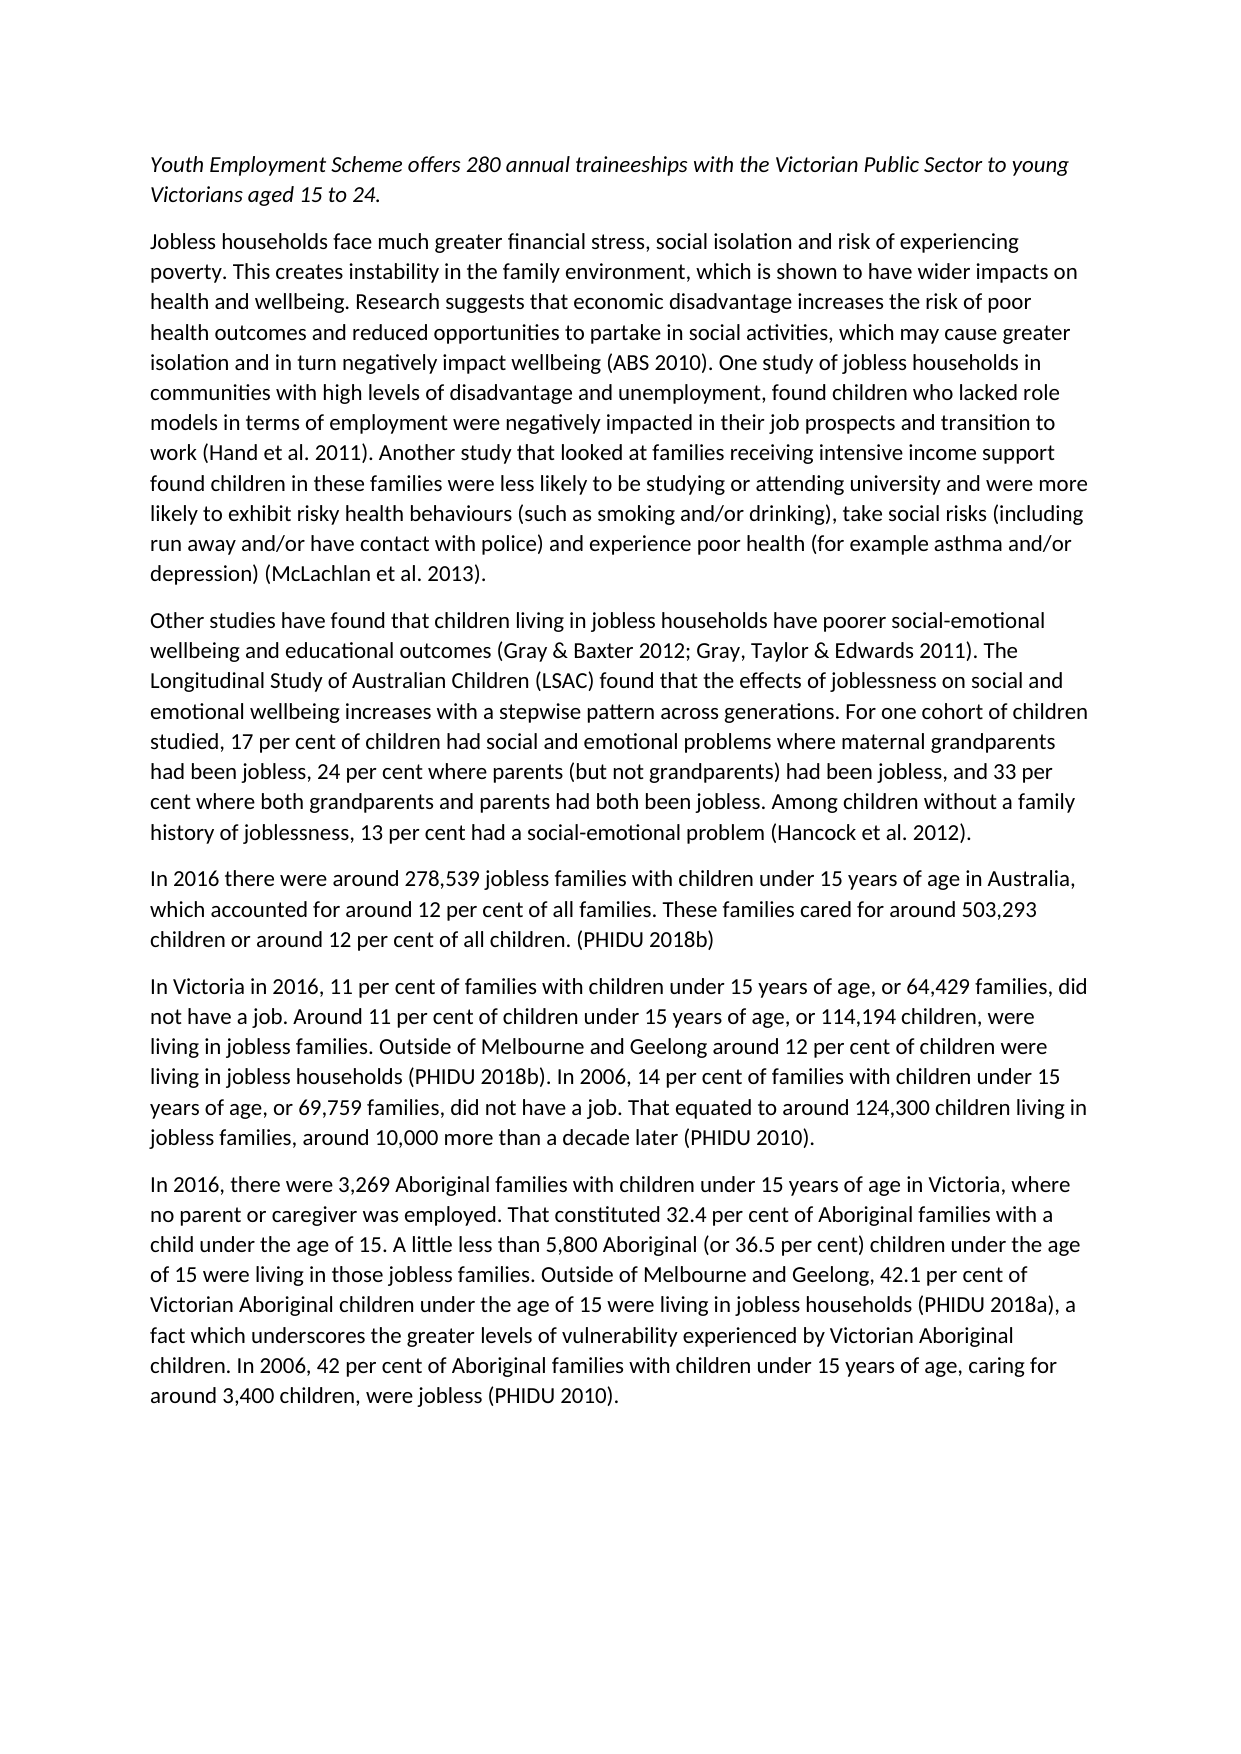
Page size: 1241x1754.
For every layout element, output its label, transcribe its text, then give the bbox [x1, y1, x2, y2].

text In Victoria in 2016, 11 per cent of families with children under 15 years of age, or 64,429 families, did not have a job. Around 11 per cent of children under 15 years of age, or 114,194 children, were living in jobless families. Outside of Melbourne and Geelong around 12 per cent of children were living in jobless households (PHIDU 2018b). In 2006, 14 per cent of families with children under 15 years of age, or 69,759 families, did not have a job. That equated to around 124,300 children living in jobless families, around 10,000 more than a decade later (PHIDU 2010). [150, 972, 1090, 1151]
text Other studies have found that children living in jobless households have poorer social-emotional wellbeing and educational outcomes (Gray & Baxter 2012; Gray, Taylor & Edwards 2011). The Longitudinal Study of Australian Children (LSAC) found that the effects of joblessness on social and emotional wellbeing increases with a stepwise pattern across generations. For one cohort of children studied, 17 per cent of children had social and emotional problems where maternal grandparents had been jobless, 24 per cent where parents (but not grandparents) had been jobless, and 33 per cent where both grandparents and parents had both been jobless. Among children without a family history of joblessness, 13 per cent had a social-emotional problem (Hancock et al. 2012). [150, 606, 1090, 846]
text Jobless households face much greater financial stress, social isolation and risk of experiencing poverty. This creates instability in the family environment, which is shown to have wider impacts on health and wellbeing. Research suggests that economic disadvantage increases the risk of poor health outcomes and reduced opportunities to partake in social activities, which may cause greater isolation and in turn negatively impact wellbeing (ABS 2010). One study of jobless households in communities with high levels of disadvantage and unemployment, found children who lacked role models in terms of employment were negatively impacted in their job prospects and transition to work (Hand et al. 2011). Another study that looked at families receiving intensive income support found children in these families were less likely to be studying or attending university and were more likely to exhibit risky health behaviours (such as smoking and/or drinking), take social risks (including run away and/or have contact with police) and experience poor health (for example asthma and/or depression) (McLachlan et al. 2013). [150, 227, 1090, 587]
text In 2016, there were 3,269 Aboriginal families with children under 15 years of age in Victoria, where no parent or caregiver was employed. That constituted 32.4 per cent of Aboriginal families with a child under the age of 15. A little less than 5,800 Aboriginal (or 36.5 per cent) children under the age of 15 were living in those jobless families. Outside of Melbourne and Geelong, 42.1 per cent of Victorian Aboriginal children under the age of 15 were living in jobless households (PHIDU 2018a), a fact which underscores the greater levels of vulnerability experienced by Victorian Aboriginal children. In 2006, 42 per cent of Aboriginal families with children under 15 years of age, caring for around 3,400 children, were jobless (PHIDU 2010). [150, 1170, 1090, 1409]
text In 2016 there were around 278,539 jobless families with children under 15 years of age in Australia, which accounted for around 12 per cent of all families. These families cared for around 503,293 children or around 12 per cent of all children. (PHIDU 2018b) [150, 864, 1090, 953]
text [150, 150, 1090, 208]
